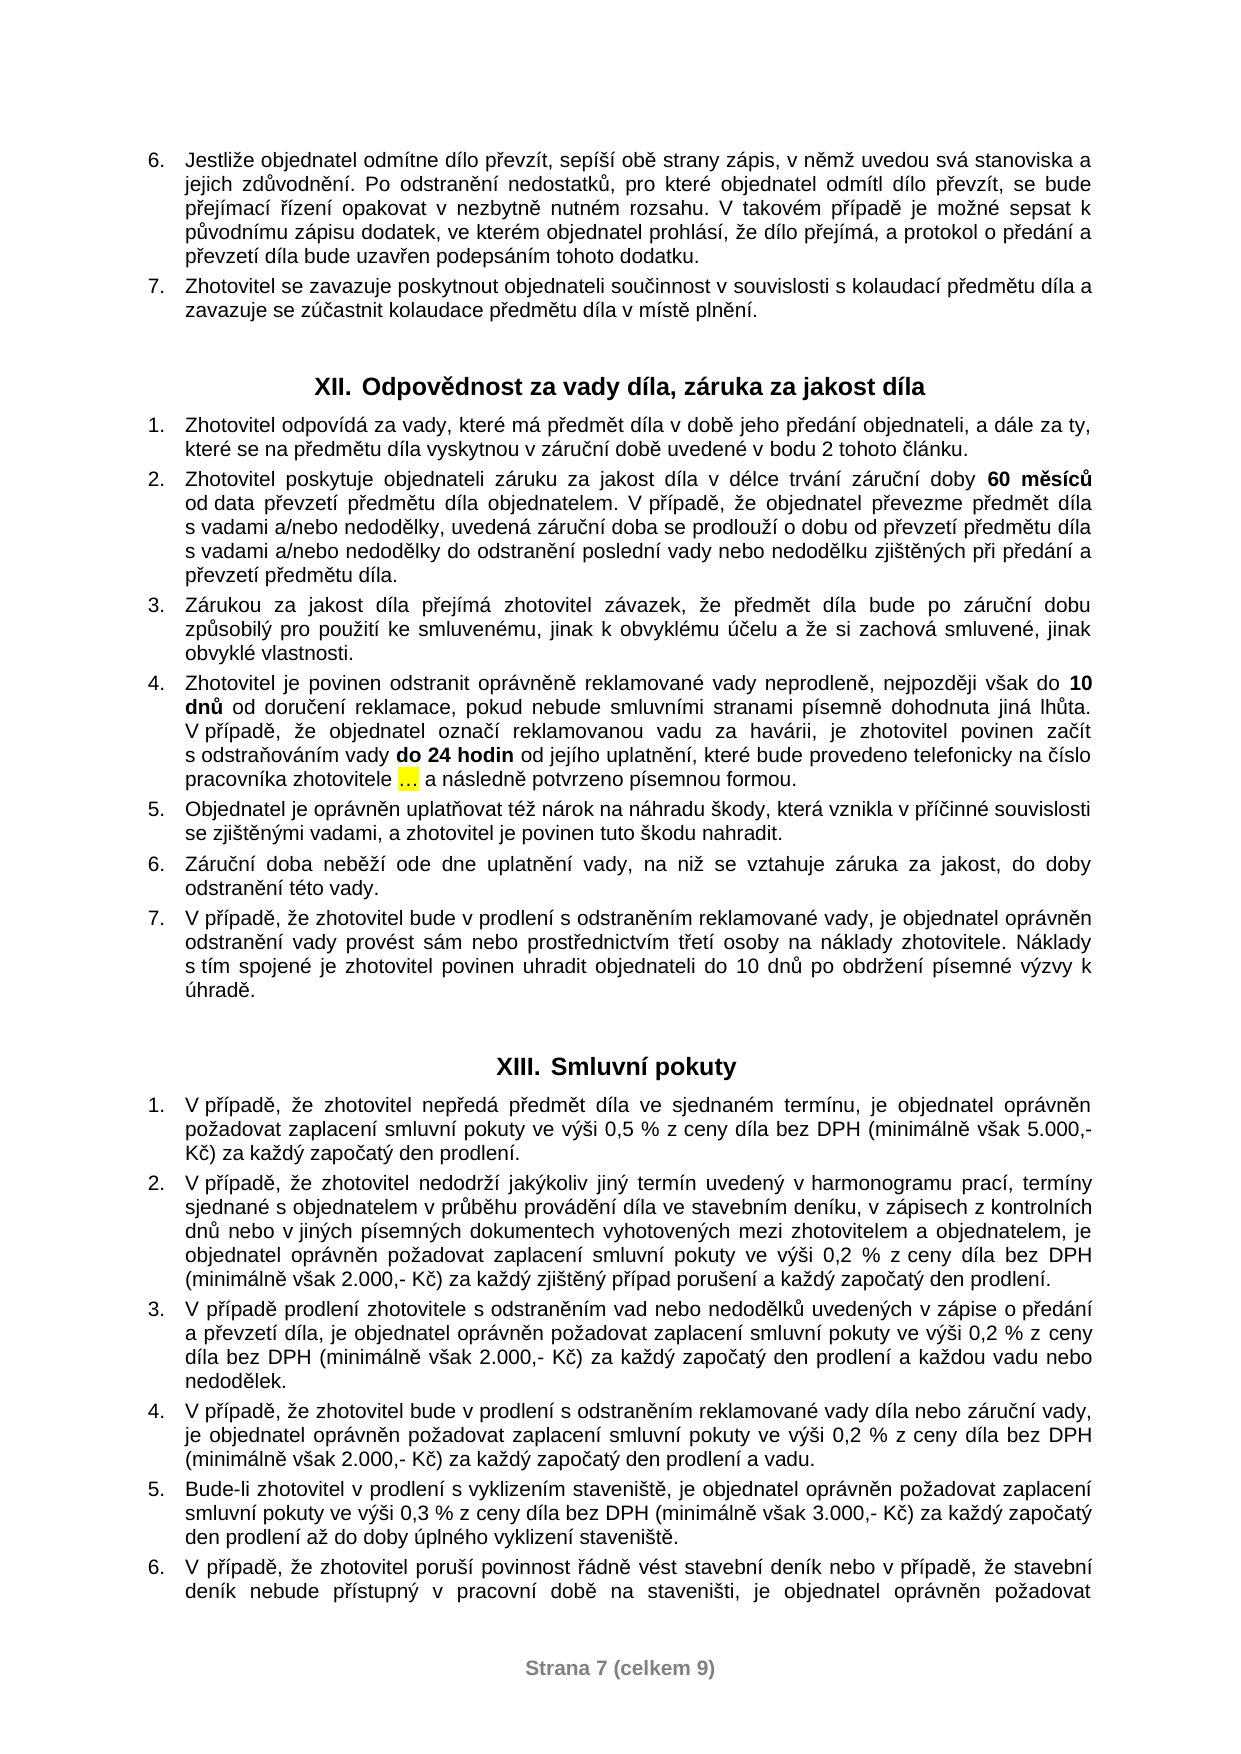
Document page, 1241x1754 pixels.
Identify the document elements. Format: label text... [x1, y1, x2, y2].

list Bude-li zhotovitel v prodlení s vyklizením staveniště, je objednatel oprávněn požadovat zaplacení smluvní pokuty ve výši 0,3 % z ceny díla bez DPH (minimálně však 3.000,- Kč) za každý započatý den prodlení až do doby úplného vyklizení staveniště. [148, 1477, 1092, 1549]
list V případě, že zhotovitel bude v prodlení s odstraněním reklamované vady díla nebo záruční vady, je objednatel oprávněn požadovat zaplacení smluvní pokuty ve výši 0,2 % z ceny díla bez DPH (minimálně však 2.000,- Kč) za každý započatý den prodlení a vadu. [148, 1399, 1092, 1471]
list V případě prodlení zhotovitele s odstraněním vad nebo nedodělků uvedených v zápise o předání a převzetí díla, je objednatel oprávněn požadovat zaplacení smluvní pokuty ve výši 0,2 % z ceny díla bez DPH (minimálně však 2.000,- Kč) za každý započatý den prodlení a každou vadu nebo nedodělek. [148, 1297, 1092, 1393]
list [148, 1555, 1092, 1603]
list Objednatel je oprávněn uplatňovat též nárok na náhradu škody, která vznikla v příčinné souvislosti se zjištěnými vadami, a zhotovitel je povinen tuto škodu nahradit. [148, 797, 1092, 845]
list Záruční doba neběží ode dne uplatnění vady, na niž se vztahuje záruka za jakost, do doby odstranění této vady. [148, 851, 1092, 899]
list Smluvní pokuty [185, 1051, 1092, 1080]
list Zhotovitel odpovídá za vady, které má předmět díla v době jeho předání objednateli, a dále za ty, které se na předmětu díla vyskytnou v záruční době uvedené v bodu 2 tohoto článku. [148, 413, 1092, 461]
list Odpovědnost za vady díla, záruka za jakost díla [185, 372, 1092, 400]
list Zhotovitel poskytuje objednateli záruku za jakost díla v délce trvání záruční doby 60 měsíců od data převzetí předmětu díla objednatelem. V případě, že objednatel převezme předmět díla s vadami a/nebo nedodělky, uvedená záruční doba se prodlouží o dobu od převzetí předmětu díla s vadami a/nebo nedodělky do odstranění poslední vady nebo nedodělku zjištěných při předání a převzetí předmětu díla. [148, 467, 1092, 587]
list Zárukou za jakost díla přejímá zhotovitel závazek, že předmět díla bude po záruční dobu způsobilý pro použití ke smluvenému, jinak k obvyklému účelu a že si zachová smluvené, jinak obvyklé vlastnosti. [148, 593, 1092, 665]
list V případě, že zhotovitel nepředá předmět díla ve sjednaném termínu, je objednatel oprávněn požadovat zaplacení smluvní pokuty ve výši 0,5 % z ceny díla bez DPH (minimálně však 5.000,- Kč) za každý započatý den prodlení. [148, 1093, 1092, 1164]
list Zhotovitel se zavazuje poskytnout objednateli součinnost v souvislosti s kolaudací předmětu díla a zavazuje se zúčastnit kolaudace předmětu díla v místě plnění. [148, 274, 1092, 322]
list Zhotovitel je povinen odstranit oprávněně reklamované vady neprodleně, nejpozději však do 10 dnů od doručení reklamace, pokud nebude smluvními stranami písemně dohodnuta jiná lhůta. V případě, že objednatel označí reklamovanou vadu za havárii, je zhotovitel povinen začít s odstraňováním vady do 24 hodin od jejího uplatnění, které bude provedeno telefonicky na číslo pracovníka zhotovitele … a následně potvrzeno písemnou formou. [148, 671, 1092, 791]
list V případě, že zhotovitel bude v prodlení s odstraněním reklamované vady, je objednatel oprávněn odstranění vady provést sám nebo prostřednictvím třetí osoby na náklady zhotovitele. Náklady s tím spojené je zhotovitel povinen uhradit objednateli do 10 dnů po obdržení písemné výzvy k úhradě. [148, 906, 1092, 1001]
list Jestliže objednatel odmítne dílo převzít, sepíší obě strany zápis, v němž uvedou svá stanoviska a jejich zdůvodnění. Po odstranění nedostatků, pro které objednatel odmítl dílo převzít, se bude přejímací řízení opakovat v nezbytně nutném rozsahu. V takovém případě je možné sepsat k původnímu zápisu dodatek, ve kterém objednatel prohlásí, že dílo přejímá, a protokol o předání a převzetí díla bude uzavřen podepsáním tohoto dodatku. [148, 148, 1092, 267]
list V případě, že zhotovitel nedodrží jakýkoliv jiný termín uvedený v harmonogramu prací, termíny sjednané s objednatelem v průběhu provádění díla ve stavebním deníku, v zápisech z kontrolních dnů nebo v jiných písemných dokumentech vyhotovených mezi zhotovitelem a objednatelem, je objednatel oprávněn požadovat zaplacení smluvní pokuty ve výši 0,2 % z ceny díla bez DPH (minimálně však 2.000,- Kč) za každý zjištěný případ porušení a každý započatý den prodlení. [148, 1171, 1092, 1291]
